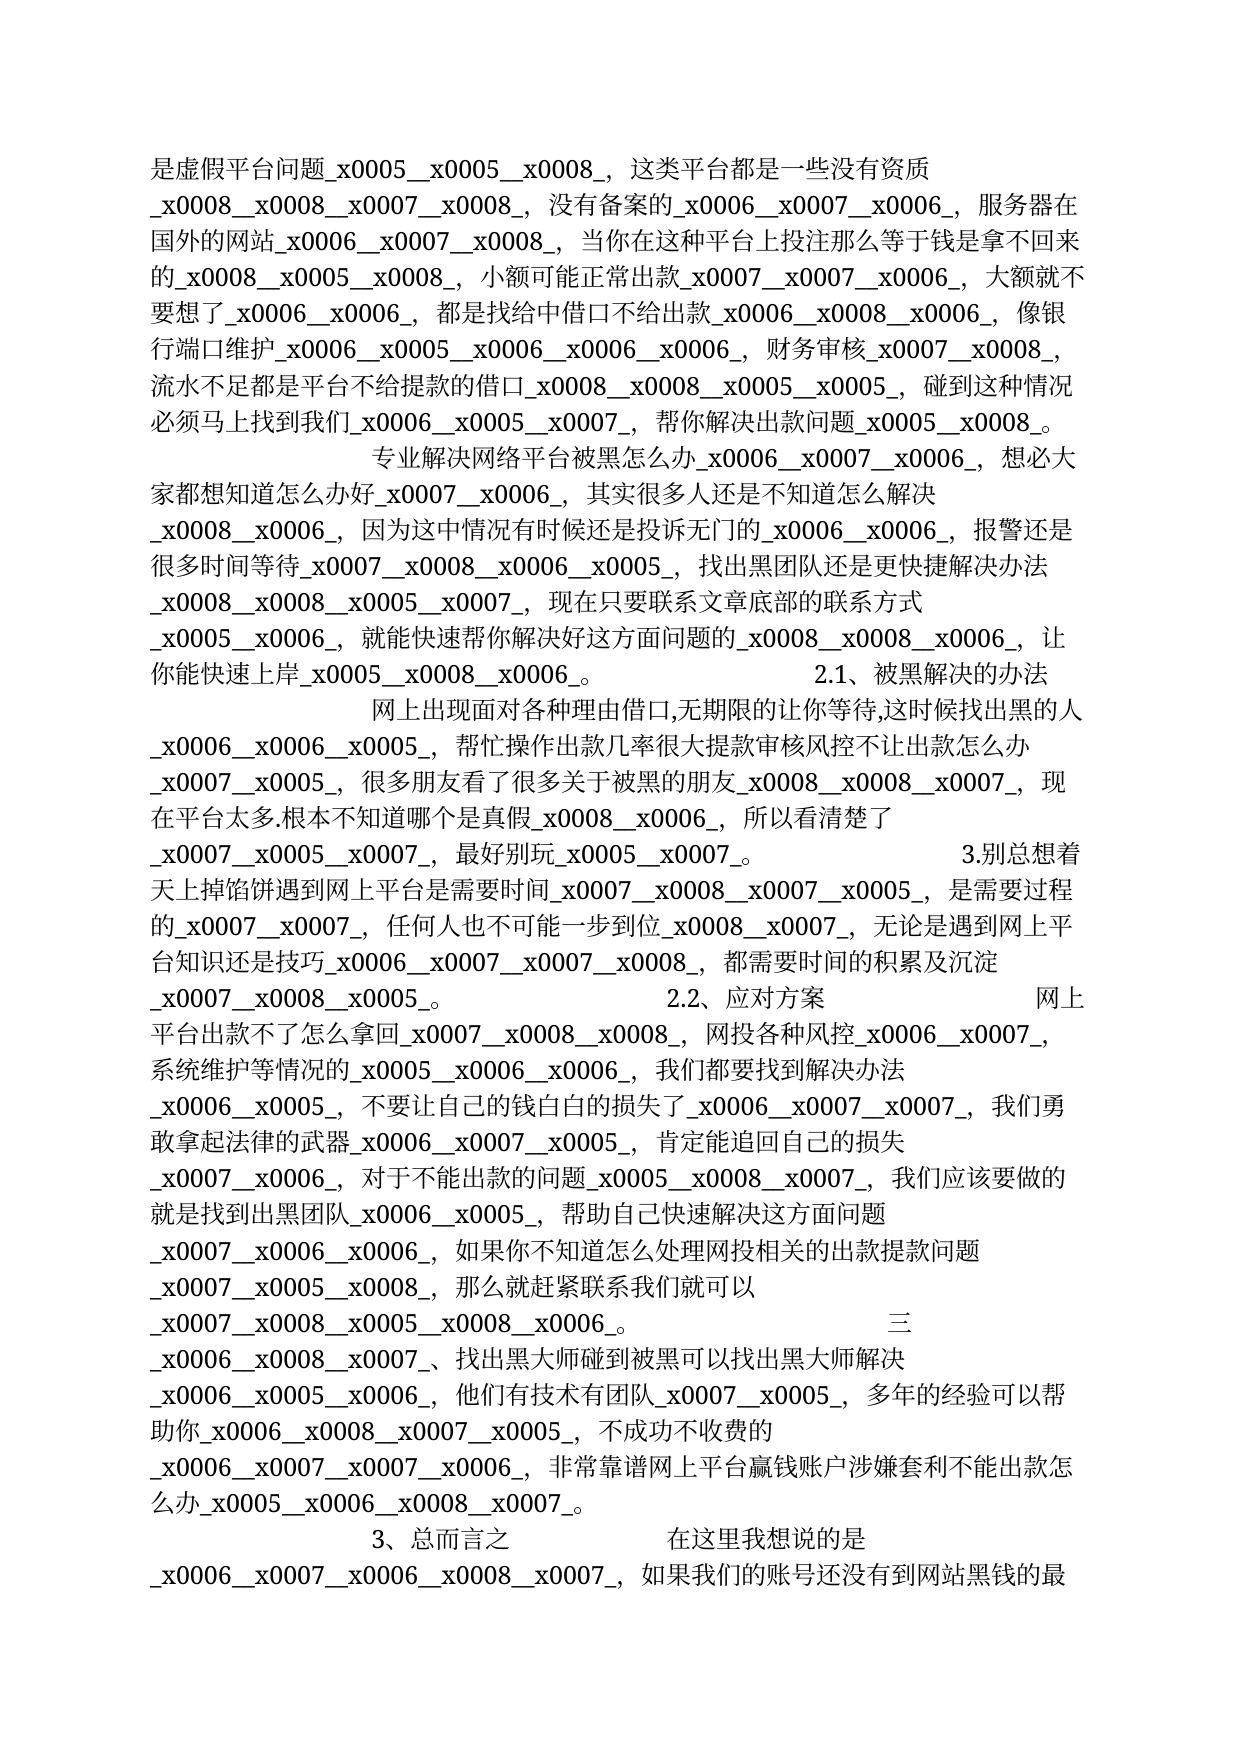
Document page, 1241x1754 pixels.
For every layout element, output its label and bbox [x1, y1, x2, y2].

text [150, 150, 1090, 1592]
